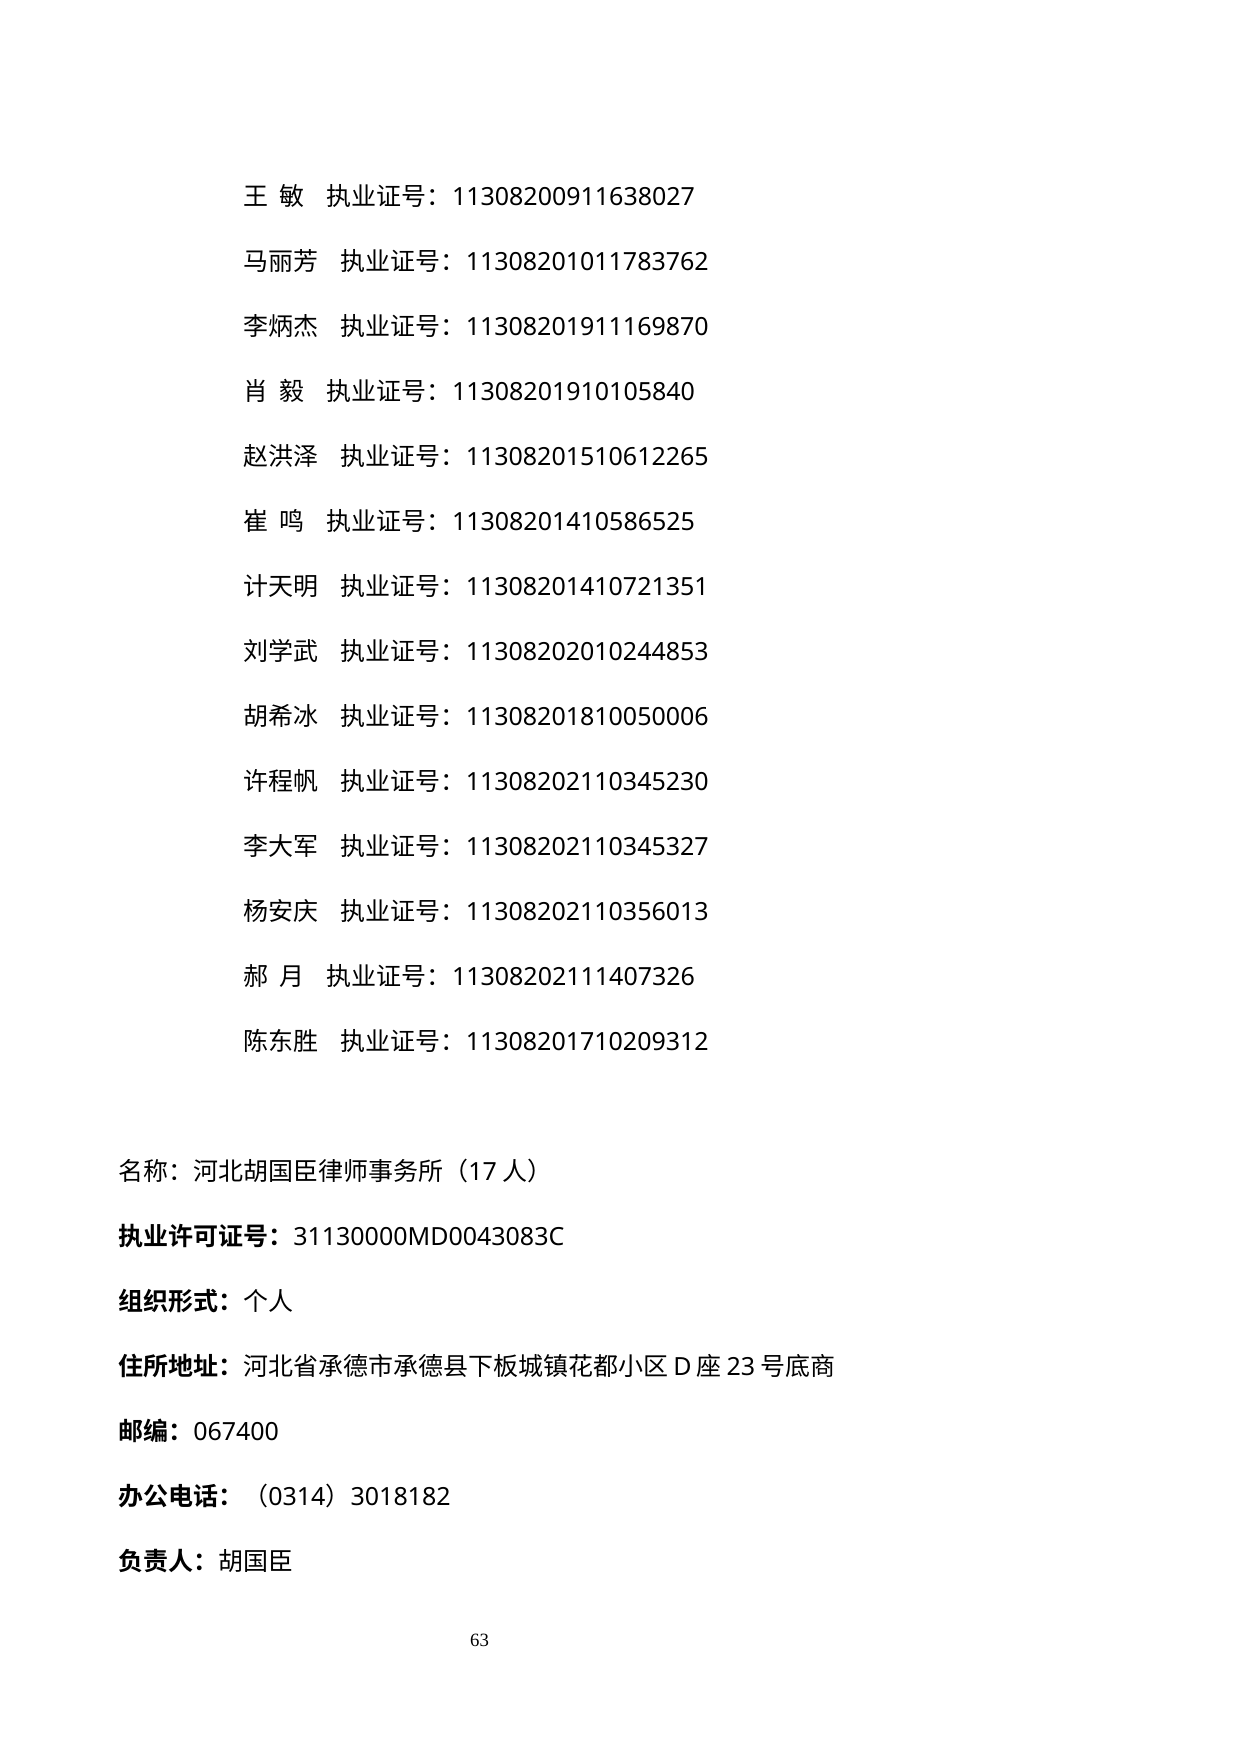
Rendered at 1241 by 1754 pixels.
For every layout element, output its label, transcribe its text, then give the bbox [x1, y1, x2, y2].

text 许程帆 执业证号：11308202110345230 [118, 747, 1122, 812]
text 胡希冰 执业证号：11308201810050006 [118, 682, 1122, 747]
text 住所地址：河北省承德市承德县下板城镇花都小区D座23号底商 [118, 1332, 1122, 1397]
text 肖 毅 执业证号：11308201910105840 [118, 357, 1122, 422]
text 王 敏 执业证号：11308200911638027 [118, 162, 1122, 227]
text 邮编：067400 [118, 1397, 1122, 1462]
text 负责人：胡国臣 [118, 1527, 1122, 1592]
text 组织形式：个人 [118, 1267, 1122, 1332]
text 郝 月 执业证号：11308202111407326 [118, 942, 1122, 1007]
text 刘学武 执业证号：11308202010244853 [118, 617, 1122, 682]
text 陈东胜 执业证号：11308201710209312 [118, 1007, 1122, 1072]
text 赵洪泽 执业证号：11308201510612265 [118, 422, 1122, 487]
text 名称：河北胡国臣律师事务所（17人） [118, 1137, 1122, 1202]
text 马丽芳 执业证号：11308201011783762 [118, 227, 1122, 292]
text 崔 鸣 执业证号：11308201410586525 [118, 487, 1122, 552]
text 杨安庆 执业证号：11308202110356013 [118, 877, 1122, 942]
text 执业许可证号：31130000MD0043083C [118, 1202, 1122, 1267]
text 李大军 执业证号：11308202110345327 [118, 812, 1122, 877]
text 计天明 执业证号：11308201410721351 [118, 552, 1122, 617]
text 李炳杰 执业证号：11308201911169870 [118, 292, 1122, 357]
text 办公电话：（0314）3018182 [118, 1462, 1122, 1527]
